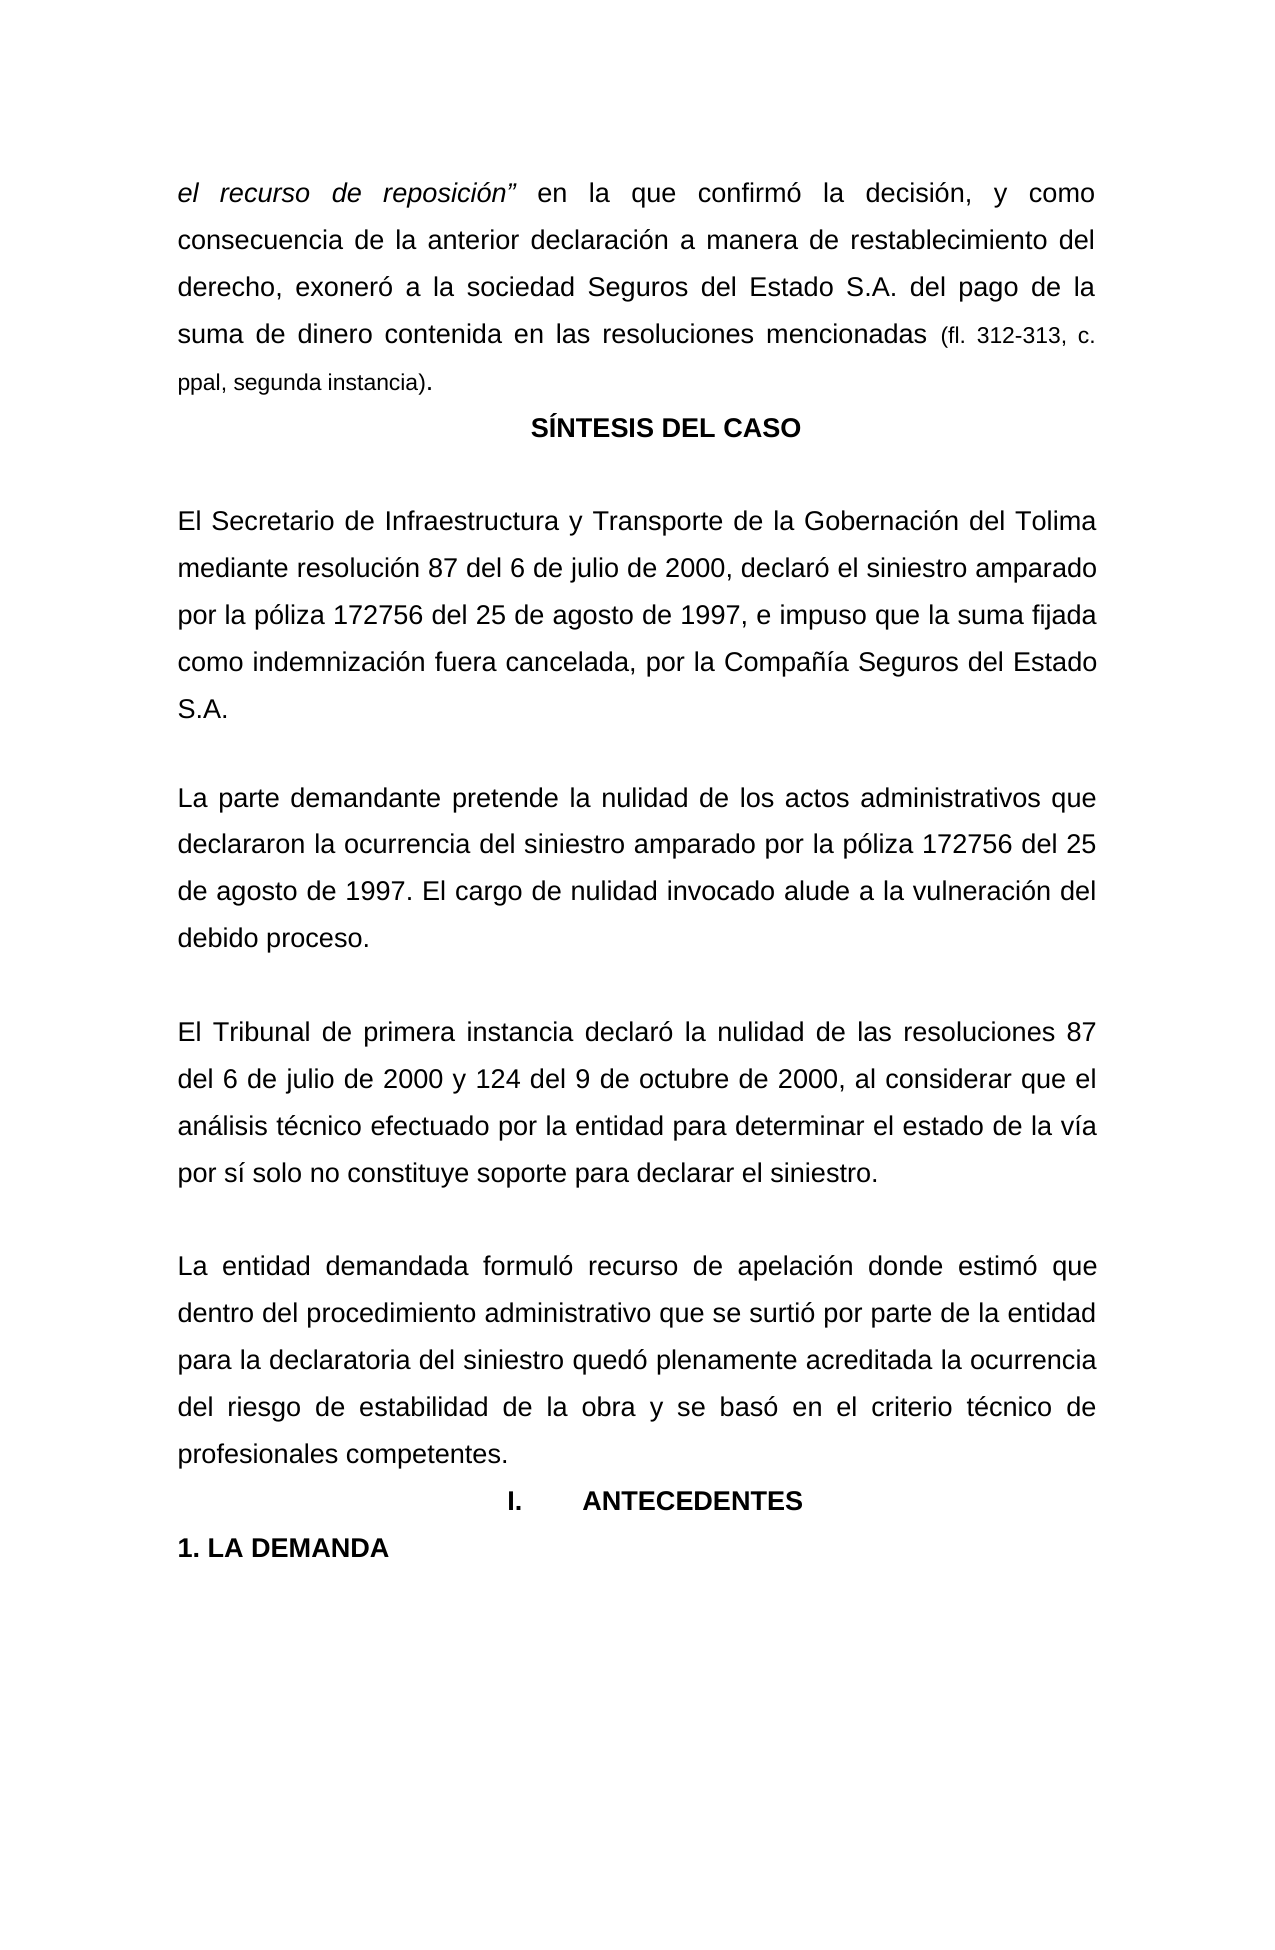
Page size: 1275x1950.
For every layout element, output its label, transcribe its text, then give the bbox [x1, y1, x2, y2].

text SÍNTESIS DEL CASO [236, 412, 1096, 443]
text El Secretario de Infraestructura y Transporte de la Gobernación del Tolima mediante resolución 87 del 6 de julio de 2000, declaró el siniestro amparado por la póliza 172756 del 25 de agosto de 1997, e impuso que la suma fijada como indemnización fuera cancelada, por la Compañía Seguros del Estado S.A. [177, 505, 1098, 724]
text La parte demandante pretende la nulidad de los actos administrativos que declararon la ocurrencia del siniestro amparado por la póliza 172756 del 25 de agosto de 1997. El cargo de nulidad invocado alude a la vulneración del debido proceso. [177, 782, 1098, 953]
list ANTECEDENTES [215, 1485, 1096, 1516]
text El Tribunal de primera instancia declaró la nulidad de las resoluciones 87 del 6 de julio de 2000 y 124 del 9 de octubre de 2000, al considerar que el análisis técnico efectuado por la entidad para determinar el estado de la vía por sí solo no constituye soporte para declarar el siniestro. [177, 1016, 1098, 1188]
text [177, 177, 1096, 396]
text 1. LA DEMANDA [177, 1532, 1096, 1563]
text La entidad demandada formuló recurso de apelación donde estimó que dentro del procedimiento administrativo que se surtió por parte de la entidad para la declaratoria del siniestro quedó plenamente acreditada la ocurrencia del riesgo de estabilidad de la obra y se basó en el criterio técnico de profesionales competentes. [177, 1250, 1098, 1469]
